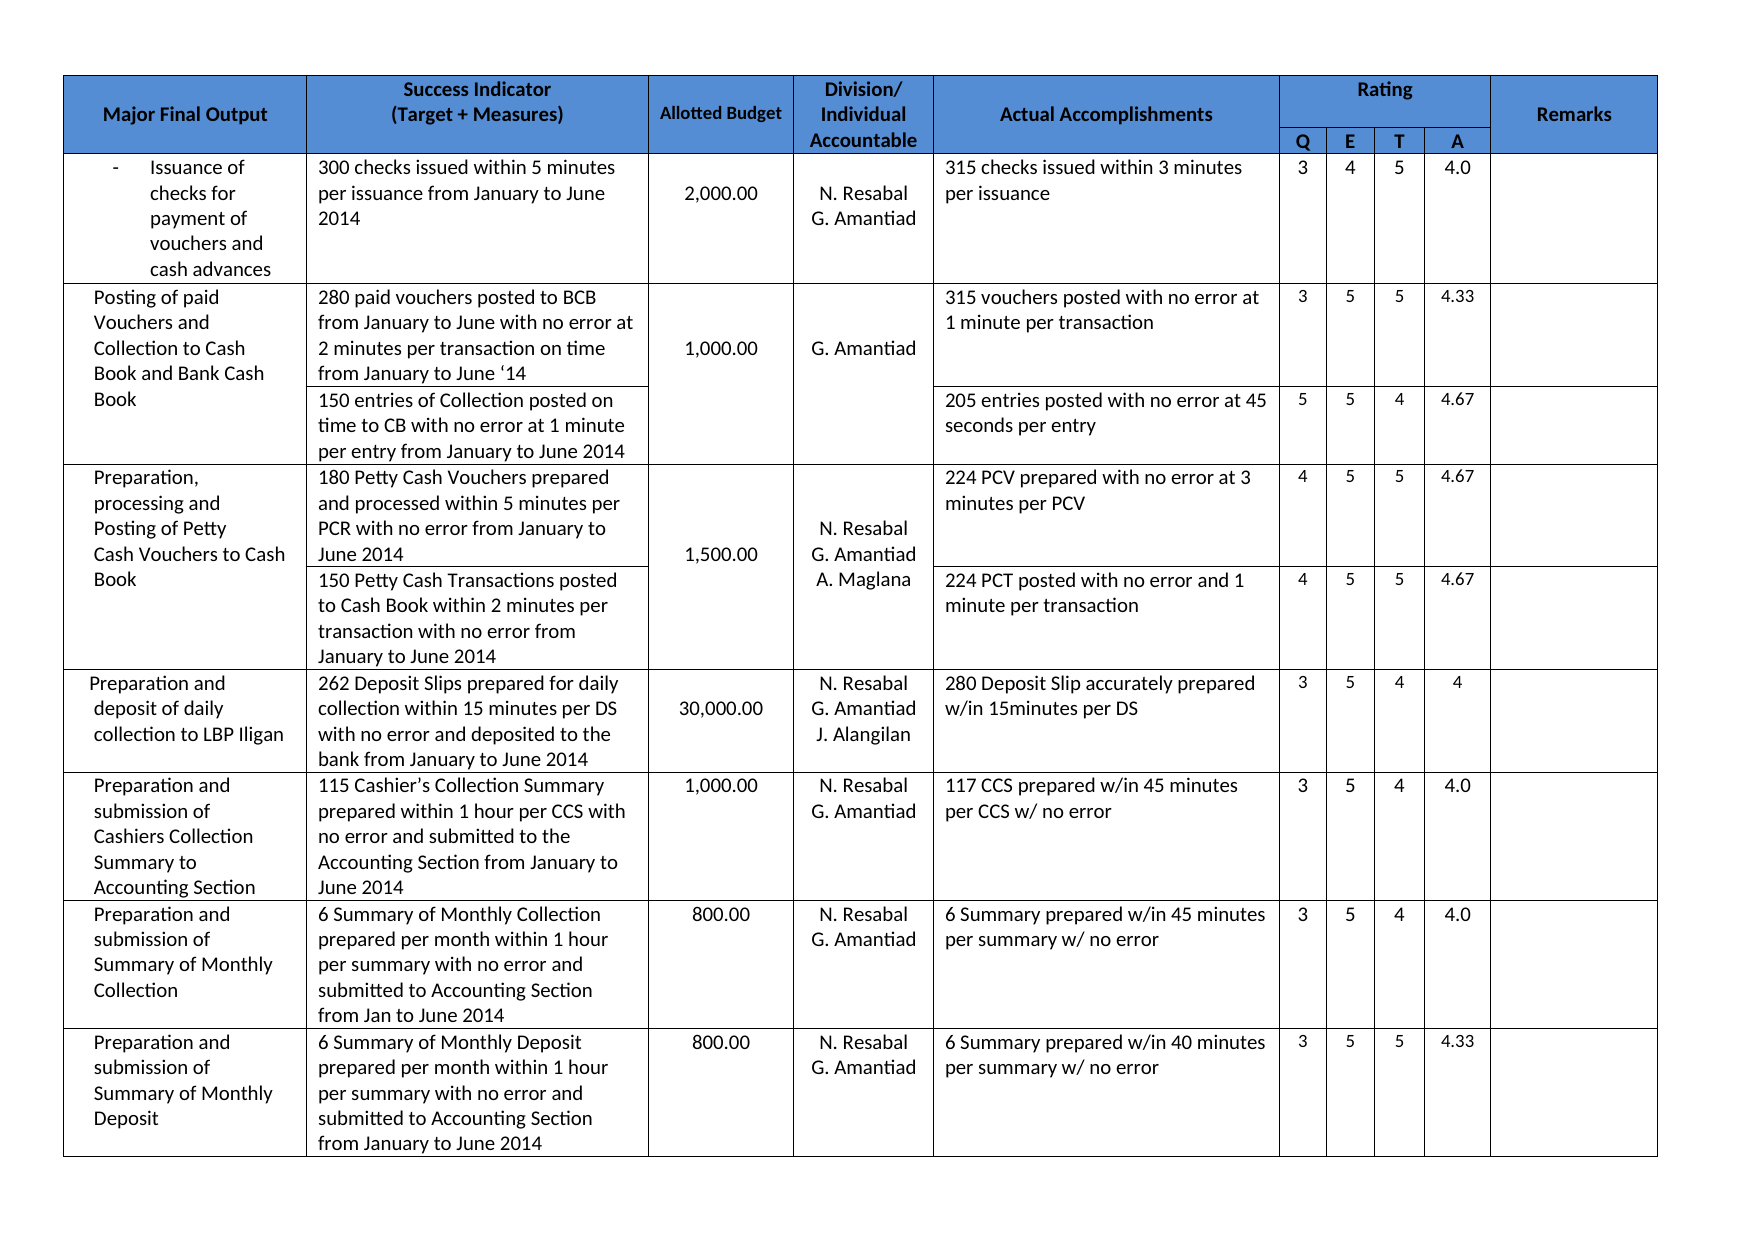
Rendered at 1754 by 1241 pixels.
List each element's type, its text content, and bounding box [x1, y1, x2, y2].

table_cell 4.0 [1425, 773, 1490, 900]
table_cell 800.00 [649, 901, 793, 1028]
table_cell 315 checks issued within 3 minutes per issuance [934, 154, 1279, 283]
table_cell 3 [1280, 284, 1326, 386]
table_cell 300 checks issued within 5 minutes per issuance from January to June 2014 [307, 154, 648, 283]
table_cell 4 [1375, 901, 1424, 1028]
table_cell 4.67 [1425, 387, 1490, 463]
table_cell Rating [1280, 76, 1490, 127]
table_cell N. Resabal G. Amantiad [794, 773, 933, 900]
table_cell 5 [1327, 284, 1374, 386]
table_cell N. Resabal G. Amantiad [794, 1029, 933, 1156]
table_cell 4 [1280, 567, 1326, 669]
table_cell 30,000.00 [649, 670, 793, 772]
table_cell [1491, 567, 1657, 669]
table_cell 205 entries posted with no error at 45 seconds per entry [934, 387, 1279, 463]
table_cell A [1425, 128, 1490, 153]
table_cell 262 Deposit Slips prepared for daily collection within 15 minutes per DS with no error and deposited to the bank from January to June 2014 [307, 670, 648, 772]
table_cell 224 PCT posted with no error and 1 minute per transaction [934, 567, 1279, 669]
table_cell 4.0 [1425, 901, 1490, 1028]
table_cell 5 [1327, 773, 1374, 900]
table_cell Remarks [1491, 76, 1657, 127]
table_cell Preparation and submission of Cashiers Collection Summary to Accounting Section [64, 773, 306, 900]
table_cell Preparation, processing and Posting of Petty Cash Vouchers to Cash Book [64, 465, 306, 669]
table_cell 3 [1280, 901, 1326, 1028]
table_cell 5 [1327, 1029, 1374, 1156]
table_cell 5 [1375, 284, 1424, 386]
table_cell 3 [1280, 1029, 1326, 1156]
table_cell [1491, 387, 1657, 463]
table_cell 5 [1375, 1029, 1424, 1156]
table_cell 1,500.00 [649, 465, 793, 669]
table_cell [1491, 901, 1657, 1028]
table_cell N. Resabal G. Amantiad J. Alangilan [794, 670, 933, 772]
table_cell Preparation and deposit of daily collection to LBP Iligan [64, 670, 306, 772]
table_cell 6 Summary of Monthly Collection prepared per month within 1 hour per summary with no error and submitted to Accounting Section from Jan to June 2014 [307, 901, 648, 1028]
table_cell 3 [1280, 773, 1326, 900]
table_cell 4.33 [1425, 1029, 1490, 1156]
table_cell [1491, 1029, 1657, 1156]
table_cell 3 [1280, 670, 1326, 772]
table_cell 4 [1280, 465, 1326, 566]
table_cell Major Final Output [64, 76, 306, 153]
table_cell G. Amantiad [794, 284, 933, 463]
table_cell 4 [1327, 154, 1374, 283]
table_cell 4 [1425, 670, 1490, 772]
table_cell 4.33 [1425, 284, 1490, 386]
table_cell T [1375, 128, 1424, 153]
table_cell [1491, 127, 1657, 153]
table_cell 4.0 [1425, 154, 1490, 283]
table_cell [1491, 670, 1657, 772]
table_cell 5 [1280, 387, 1326, 463]
table_cell N. Resabal G. Amantiad A. Maglana [794, 465, 933, 669]
table_cell 4 [1375, 773, 1424, 900]
table_cell 4.67 [1425, 567, 1490, 669]
table_cell 280 Deposit Slip accurately prepared w/in 15minutes per DS [934, 670, 1279, 772]
table_cell Issuance of checks for payment of vouchers and cash advances [64, 154, 306, 283]
table_cell E [1327, 128, 1374, 153]
table_cell Allotted Budget [649, 76, 793, 153]
table_cell 1,000.00 [649, 773, 793, 900]
table_cell 280 paid vouchers posted to BCB from January to June with no error at 2 minutes per transaction on time from January to June ‘14 [307, 284, 648, 386]
table_cell 6 Summary prepared w/in 45 minutes per summary w/ no error [934, 901, 1279, 1028]
table_cell 4 [1375, 387, 1424, 463]
table_cell 5 [1327, 670, 1374, 772]
table_cell 2,000.00 [649, 154, 793, 283]
table_cell 224 PCV prepared with no error at 3 minutes per PCV [934, 465, 1279, 566]
table_cell Division/ Individual Accountable [794, 76, 933, 153]
table_cell 150 entries of Collection posted on time to CB with no error at 1 minute per entry from January to June 2014 [307, 387, 648, 463]
table_cell [1491, 773, 1657, 900]
table_cell Actual Accomplishments [934, 76, 1279, 153]
table_cell [1491, 154, 1657, 283]
table_cell 115 Cashier’s Collection Summary prepared within 1 hour per CCS with no error and submitted to the Accounting Section from January to June 2014 [307, 773, 648, 900]
table_cell 800.00 [649, 1029, 793, 1156]
table_cell 5 [1327, 465, 1374, 566]
table_cell 117 CCS prepared w/in 45 minutes per CCS w/ no error [934, 773, 1279, 900]
table_cell 3 [1280, 154, 1326, 283]
table_cell 5 [1327, 901, 1374, 1028]
table_cell N. Resabal G. Amantiad [794, 154, 933, 283]
table_cell 4.67 [1425, 465, 1490, 566]
table_cell Q [1280, 128, 1326, 153]
table_cell Success Indicator (Target + Measures) [307, 76, 648, 153]
table_cell [1491, 284, 1657, 386]
table_cell 5 [1327, 567, 1374, 669]
table_cell Posting of paid Vouchers and Collection to Cash Book and Bank Cash Book [64, 284, 306, 463]
table_cell 180 Petty Cash Vouchers prepared and processed within 5 minutes per PCR with no error from January to June 2014 [307, 465, 648, 566]
table_cell 6 Summary of Monthly Deposit prepared per month within 1 hour per summary with no error and submitted to Accounting Section from January to June 2014 [307, 1029, 648, 1156]
table_cell 6 Summary prepared w/in 40 minutes per summary w/ no error [934, 1029, 1279, 1156]
table_cell 150 Petty Cash Transactions posted to Cash Book within 2 minutes per transaction with no error from January to June 2014 [307, 567, 648, 669]
table_cell Preparation and submission of Summary of Monthly Collection [64, 901, 306, 1028]
table_cell [1491, 465, 1657, 566]
table_cell 1,000.00 [649, 284, 793, 463]
table_cell 4 [1375, 670, 1424, 772]
table_cell 315 vouchers posted with no error at 1 minute per transaction [934, 284, 1279, 386]
table_cell 5 [1375, 154, 1424, 283]
table_cell N. Resabal G. Amantiad [794, 901, 933, 1028]
table_cell Preparation and submission of Summary of Monthly Deposit [64, 1029, 306, 1156]
table_cell 5 [1375, 465, 1424, 566]
table_cell 5 [1327, 387, 1374, 463]
table_cell 5 [1375, 567, 1424, 669]
